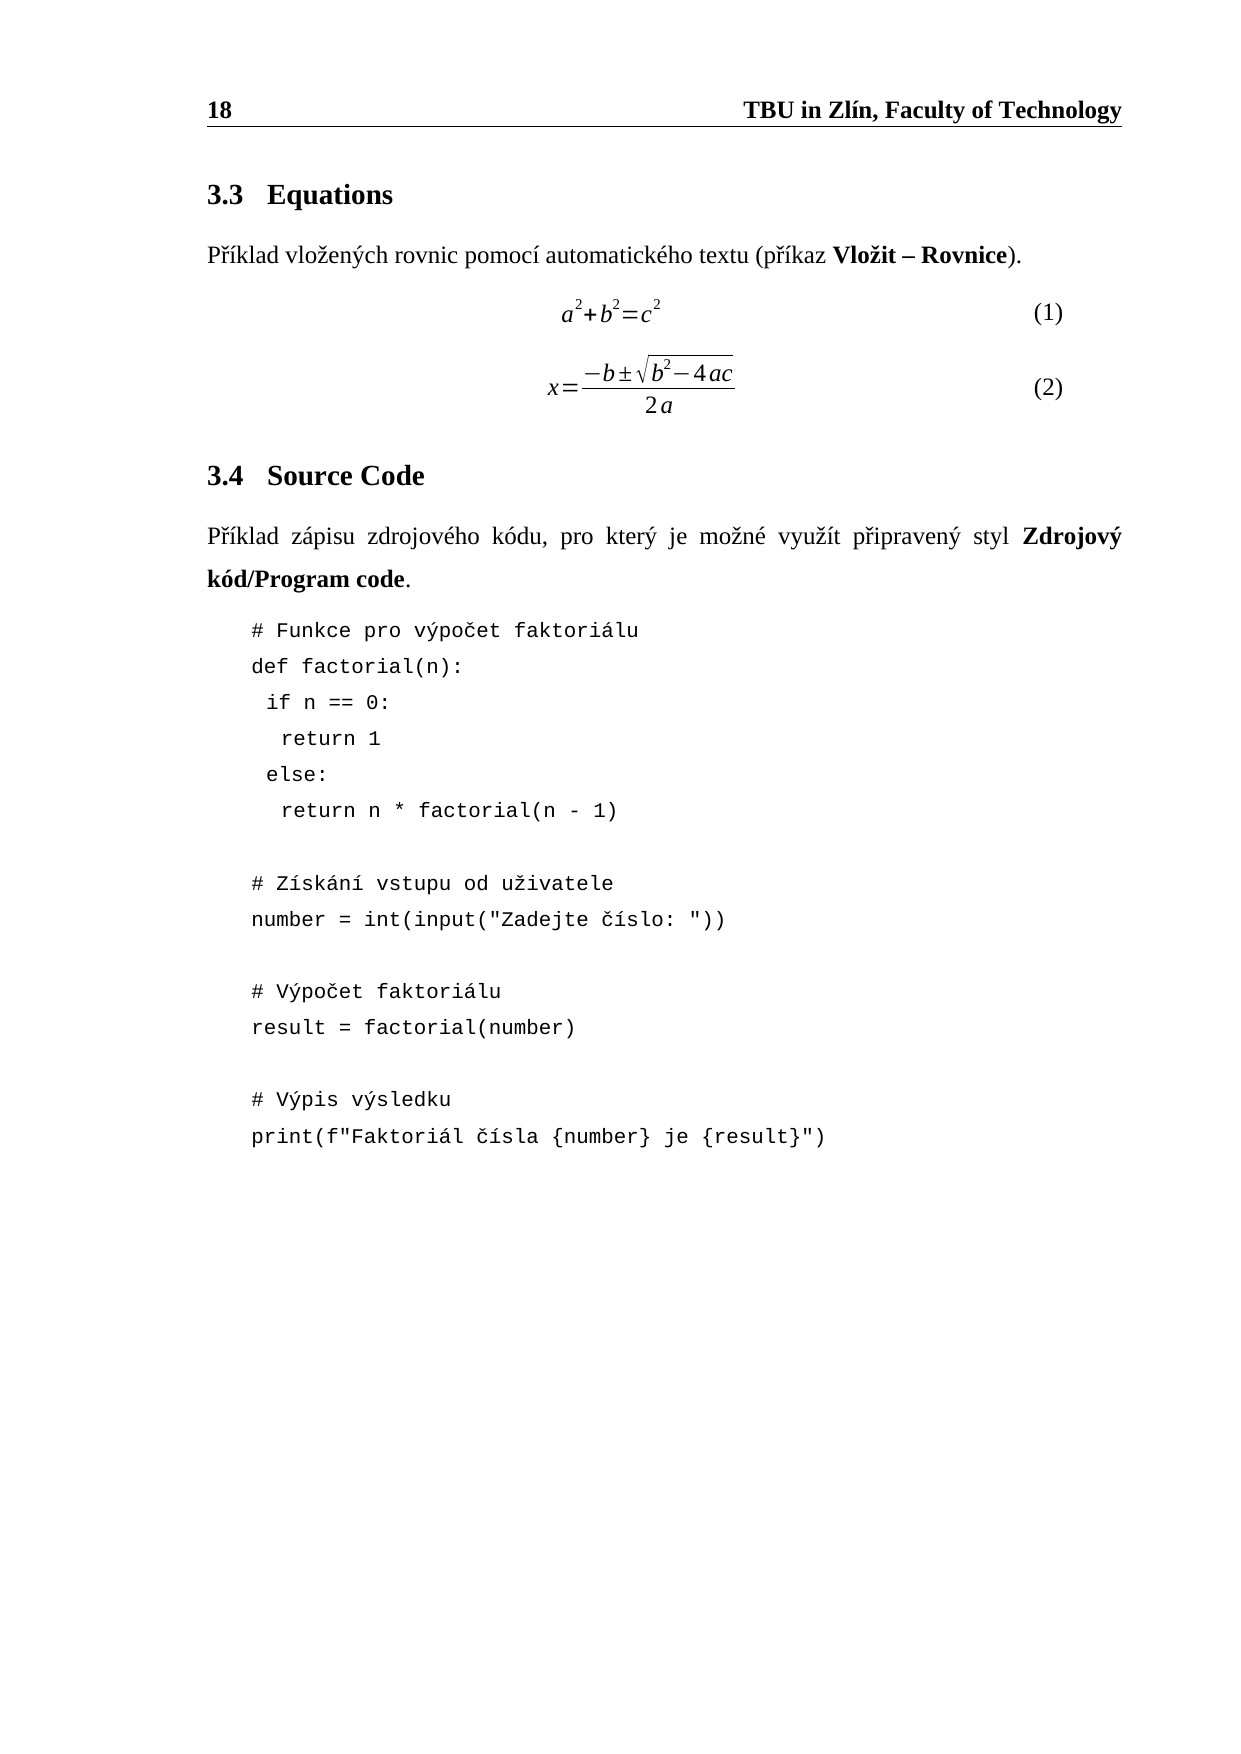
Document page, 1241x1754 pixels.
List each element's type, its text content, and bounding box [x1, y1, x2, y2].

text # Funkce pro výpočet faktoriálu [251, 619, 1122, 643]
text if n == 0: [266, 692, 1122, 716]
text number = int(input("Zadejte číslo: ")) [251, 909, 1122, 932]
text Příklad vložených rovnic pomocí automatického textu (příkaz Vložit – Rovnice). [207, 240, 1122, 269]
text Příklad zápisu zdrojového kódu, pro který je možné využít připravený styl Zdrojový kód/Program code. [207, 521, 1122, 593]
text # Získání vstupu od uživatele [251, 873, 1122, 896]
text # Výpočet faktoriálu [251, 981, 1122, 1005]
text (2) [207, 354, 1122, 419]
text return n * factorial(n - 1) [266, 800, 1122, 824]
text else: [266, 764, 1122, 788]
text return 1 [266, 728, 1122, 752]
text result = factorial(number) [251, 1017, 1122, 1041]
text def factorial(n): [251, 656, 1122, 679]
text Source Code [207, 458, 1122, 492]
text Equations [207, 177, 1122, 211]
text print(f"Faktoriál čísla {number} je {result}") [251, 1126, 1122, 1149]
text # Výpis výsledku [251, 1089, 1122, 1113]
text (1) [207, 296, 1122, 327]
